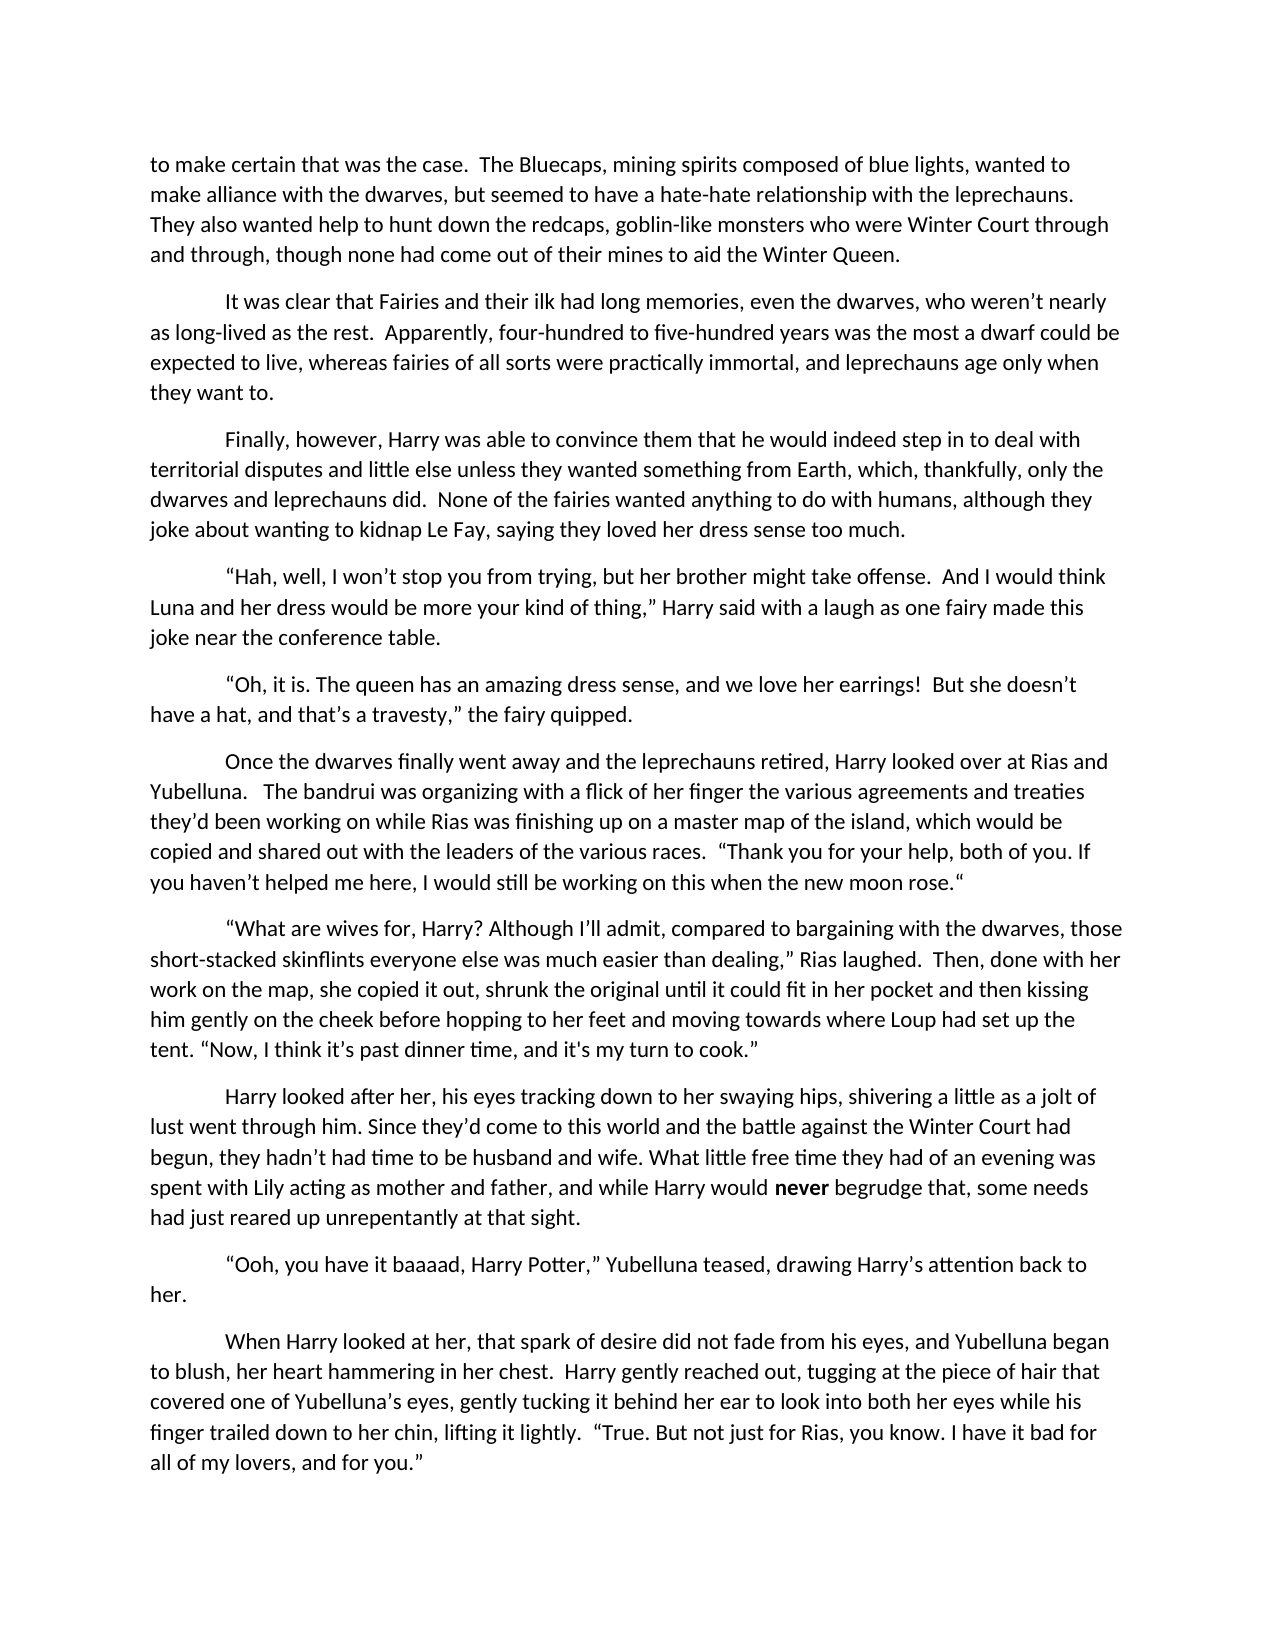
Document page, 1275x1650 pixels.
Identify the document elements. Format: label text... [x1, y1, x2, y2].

text Harry looked after her, his eyes tracking down to her swaying hips, shivering a little as a jolt of lust went through him. Since they’d come to this world and the battle against the Winter Court had begun, they hadn’t had time to be husband and wife. What little free time they had of an evening was spent with Lily acting as mother and father, and while Harry would never begrudge that, some needs had just reared up unrepentantly at that sight. [150, 1082, 1125, 1231]
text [150, 150, 1125, 269]
text “What are wives for, Harry? Although I’ll admit, compared to bargaining with the dwarves, those short-stacked skinflints everyone else was much easier than dealing,” Rias laughed. Then, done with her work on the map, she copied it out, shrunk the original until it could fit in her pocket and then kissing him gently on the cheek before hopping to her feet and moving towards where Loup had set up the tent. “Now, I think it’s past dinner time, and it's my turn to cook.” [150, 914, 1125, 1063]
text When Harry looked at her, that spark of desire did not fade from his eyes, and Yubelluna began to blush, her heart hammering in her chest. Harry gently reached out, tugging at the piece of hair that covered one of Yubelluna’s eyes, gently tucking it behind her ear to look into both her eyes while his finger trailed down to her chin, lifting it lightly. “True. But not just for Rias, you know. I have it bad for all of my lovers, and for you.” [150, 1327, 1125, 1476]
text Once the dwarves finally went away and the leprechauns retired, Harry looked over at Rias and Yubelluna. The bandrui was organizing with a flick of her finger the various agreements and treaties they’d been working on while Rias was finishing up on a master map of the island, which would be copied and shared out with the leaders of the various races. “Thank you for your help, both of you. If you haven’t helped me here, I would still be working on this when the new moon rose.“ [150, 747, 1125, 896]
text “Ooh, you have it baaaad, Harry Potter,” Yubelluna teased, drawing Harry’s attention back to her. [150, 1250, 1125, 1308]
text “Hah, well, I won’t stop you from trying, but her brother might take offense. And I would think Luna and her dress would be more your kind of thing,” Harry said with a laugh as one fairy made this joke near the conference table. [150, 562, 1125, 651]
text It was clear that Fairies and their ilk had long memories, even the dwarves, who weren’t nearly as long-lived as the rest. Apparently, four-hundred to five-hundred years was the most a dwarf could be expected to live, whereas fairies of all sorts were practically immortal, and leprechauns age only when they want to. [150, 287, 1125, 406]
text “Oh, it is. The queen has an amazing dress sense, and we love her earrings! But she doesn’t have a hat, and that’s a travesty,” the fairy quipped. [150, 670, 1125, 728]
text Finally, however, Harry was able to convince them that he would indeed step in to deal with territorial disputes and little else unless they wanted something from Earth, which, thankfully, only the dwarves and leprechauns did. None of the fairies wanted anything to do with humans, although they joke about wanting to kidnap Le Fay, saying they loved her dress sense too much. [150, 425, 1125, 544]
